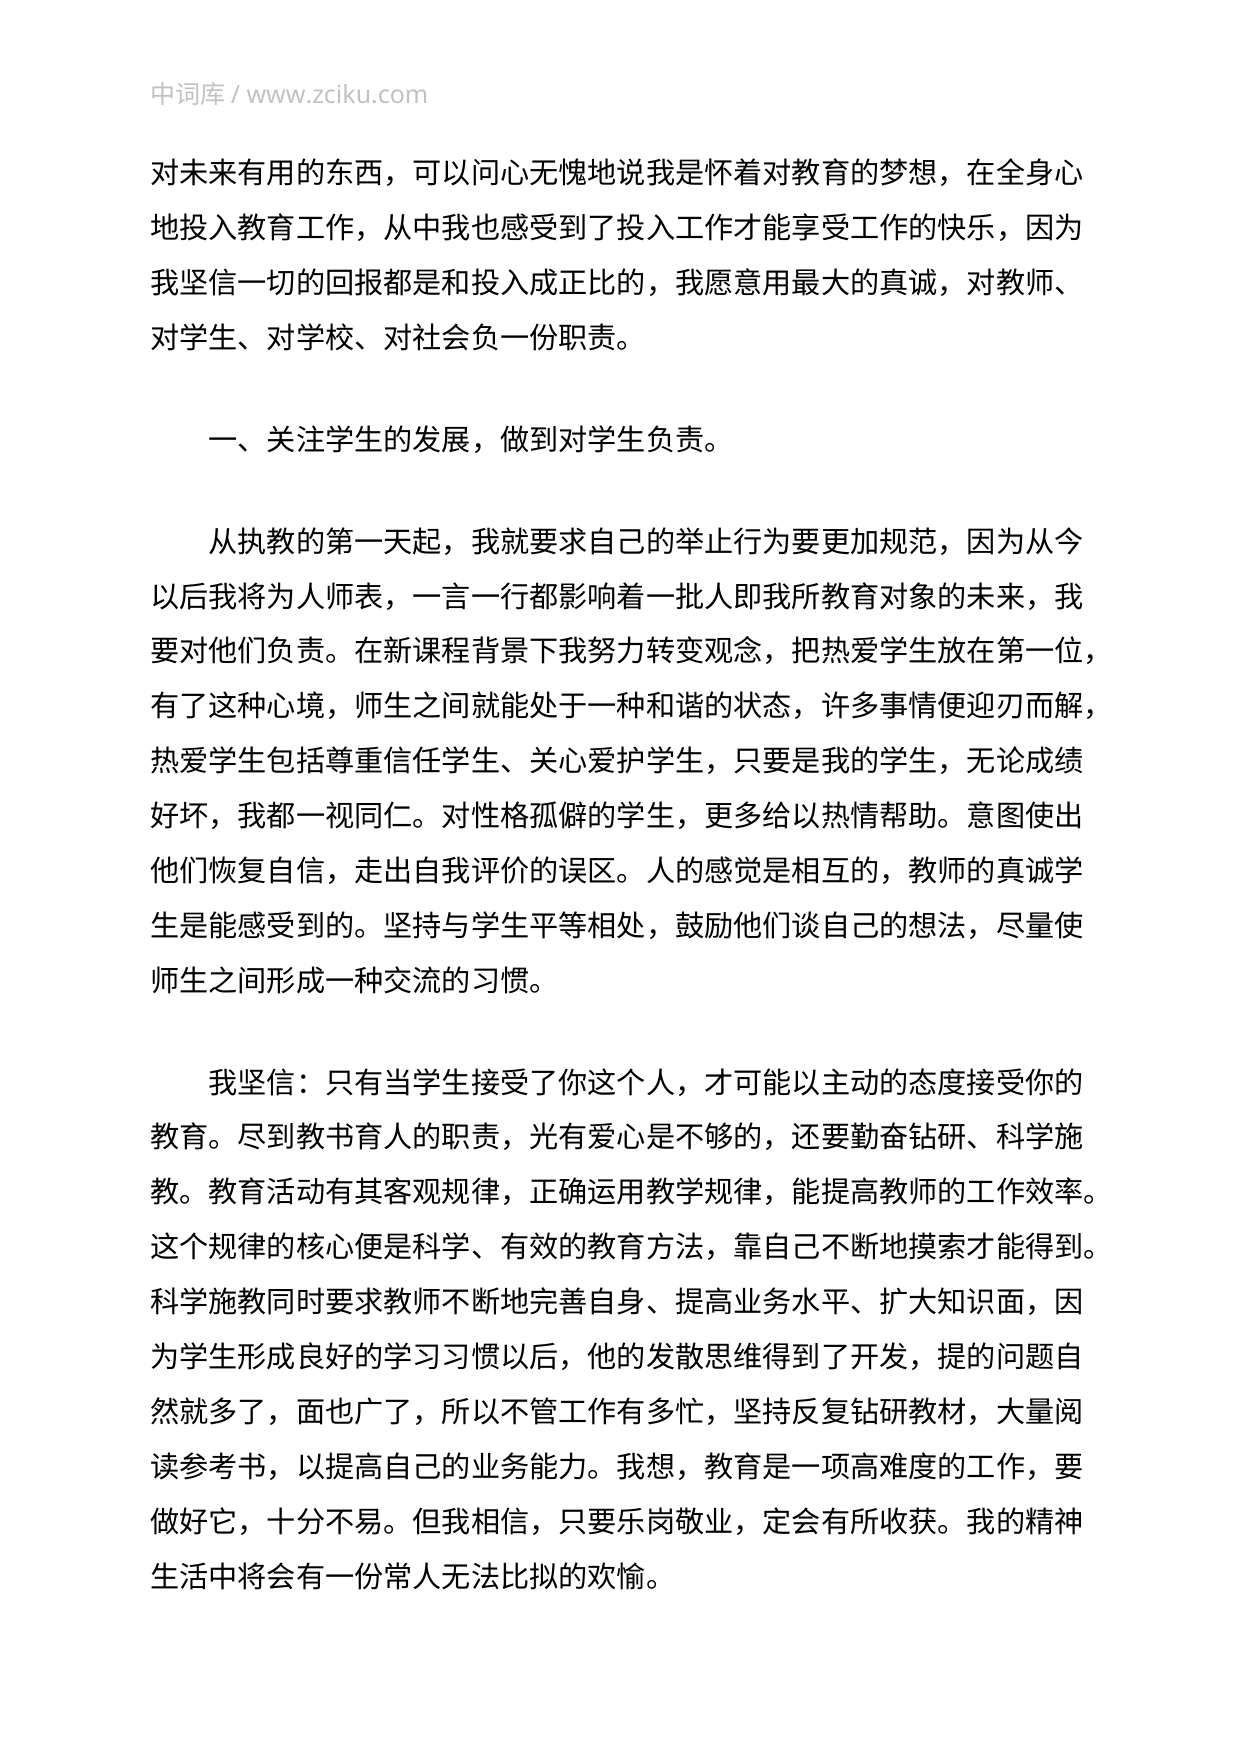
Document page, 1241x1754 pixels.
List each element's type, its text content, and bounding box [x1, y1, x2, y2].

text 我坚信：只有当学生接受了你这个人，才可能以主动的态度接受你的教育。尽到教书育人的职责，光有爱心是不够的，还要勤奋钻研、科学施教。教育活动有其客观规律，正确运用教学规律，能提高教师的工作效率。这个规律的核心便是科学、有效的教育方法，靠自己不断地摸索才能得到。科学施教同时要求教师不断地完善自身、提高业务水平、扩大知识面，因为学生形成良好的学习习惯以后，他的发散思维得到了开发，提的问题自然就多了，面也广了，所以不管工作有多忙，坚持反复钻研教材，大量阅读参考书，以提高自己的业务能力。我想，教育是一项高难度的工作，要做好它，十分不易。但我相信，只要乐岗敬业，定会有所收获。我的精神生活中将会有一份常人无法比拟的欢愉。 [150, 1059, 1090, 1596]
text 一、关注学生的发展，做到对学生负责。 [150, 416, 1090, 459]
text 从执教的第一天起，我就要求自己的举止行为要更加规范，因为从今以后我将为人师表，一言一行都影响着一批人即我所教育对象的未来，我要对他们负责。在新课程背景下我努力转变观念，把热爱学生放在第一位，有了这种心境，师生之间就能处于一种和谐的状态，许多事情便迎刃而解，热爱学生包括尊重信任学生、关心爱护学生，只要是我的学生，无论成绩好坏，我都一视同仁。对性格孤僻的学生，更多给以热情帮助。意图使出他们恢复自信，走出自我评价的误区。人的感觉是相互的，教师的真诚学生是能感受到的。坚持与学生平等相处，鼓励他们谈自己的想法，尽量使师生之间形成一种交流的习惯。 [150, 518, 1090, 1000]
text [150, 150, 1090, 357]
